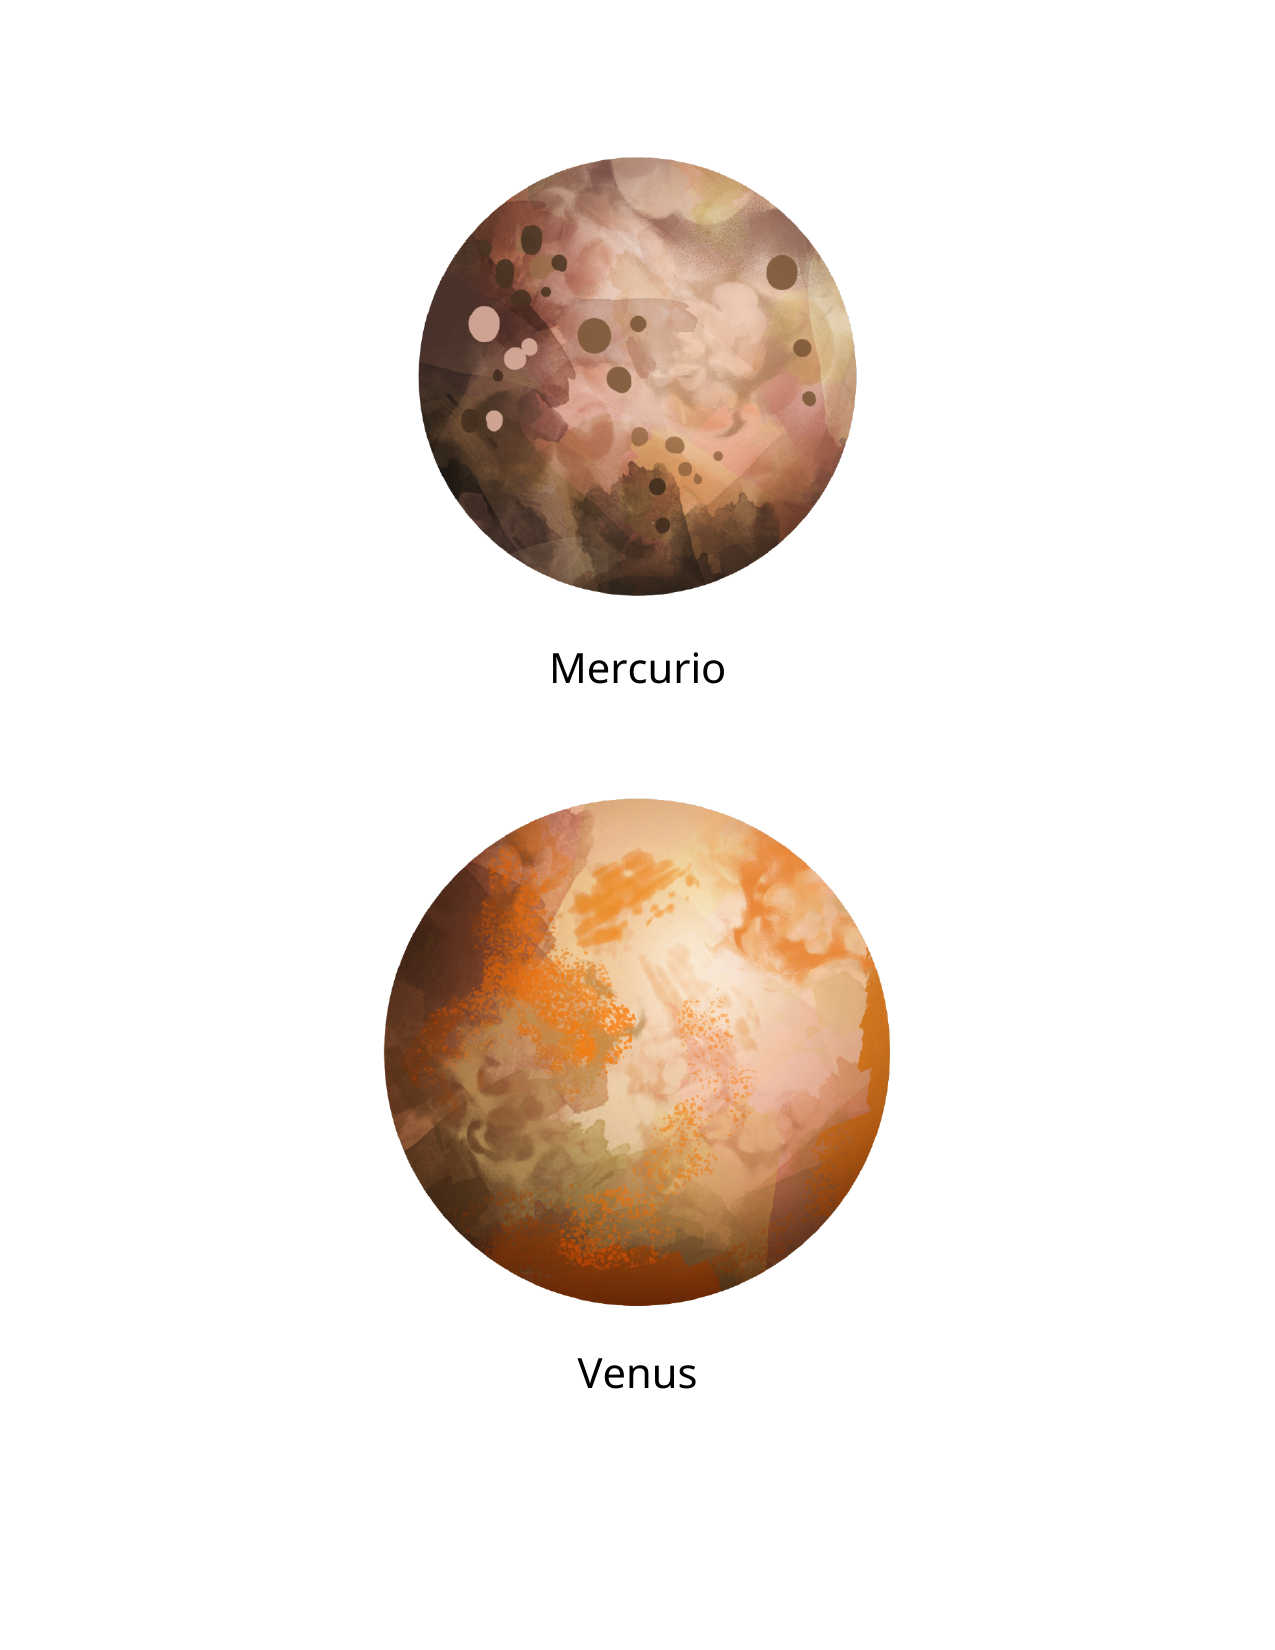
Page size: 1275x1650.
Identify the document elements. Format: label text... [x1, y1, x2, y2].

text Venus [177, 1344, 1098, 1401]
text Mercurio [177, 638, 1098, 695]
picture [399, 147, 876, 620]
picture [368, 794, 907, 1326]
